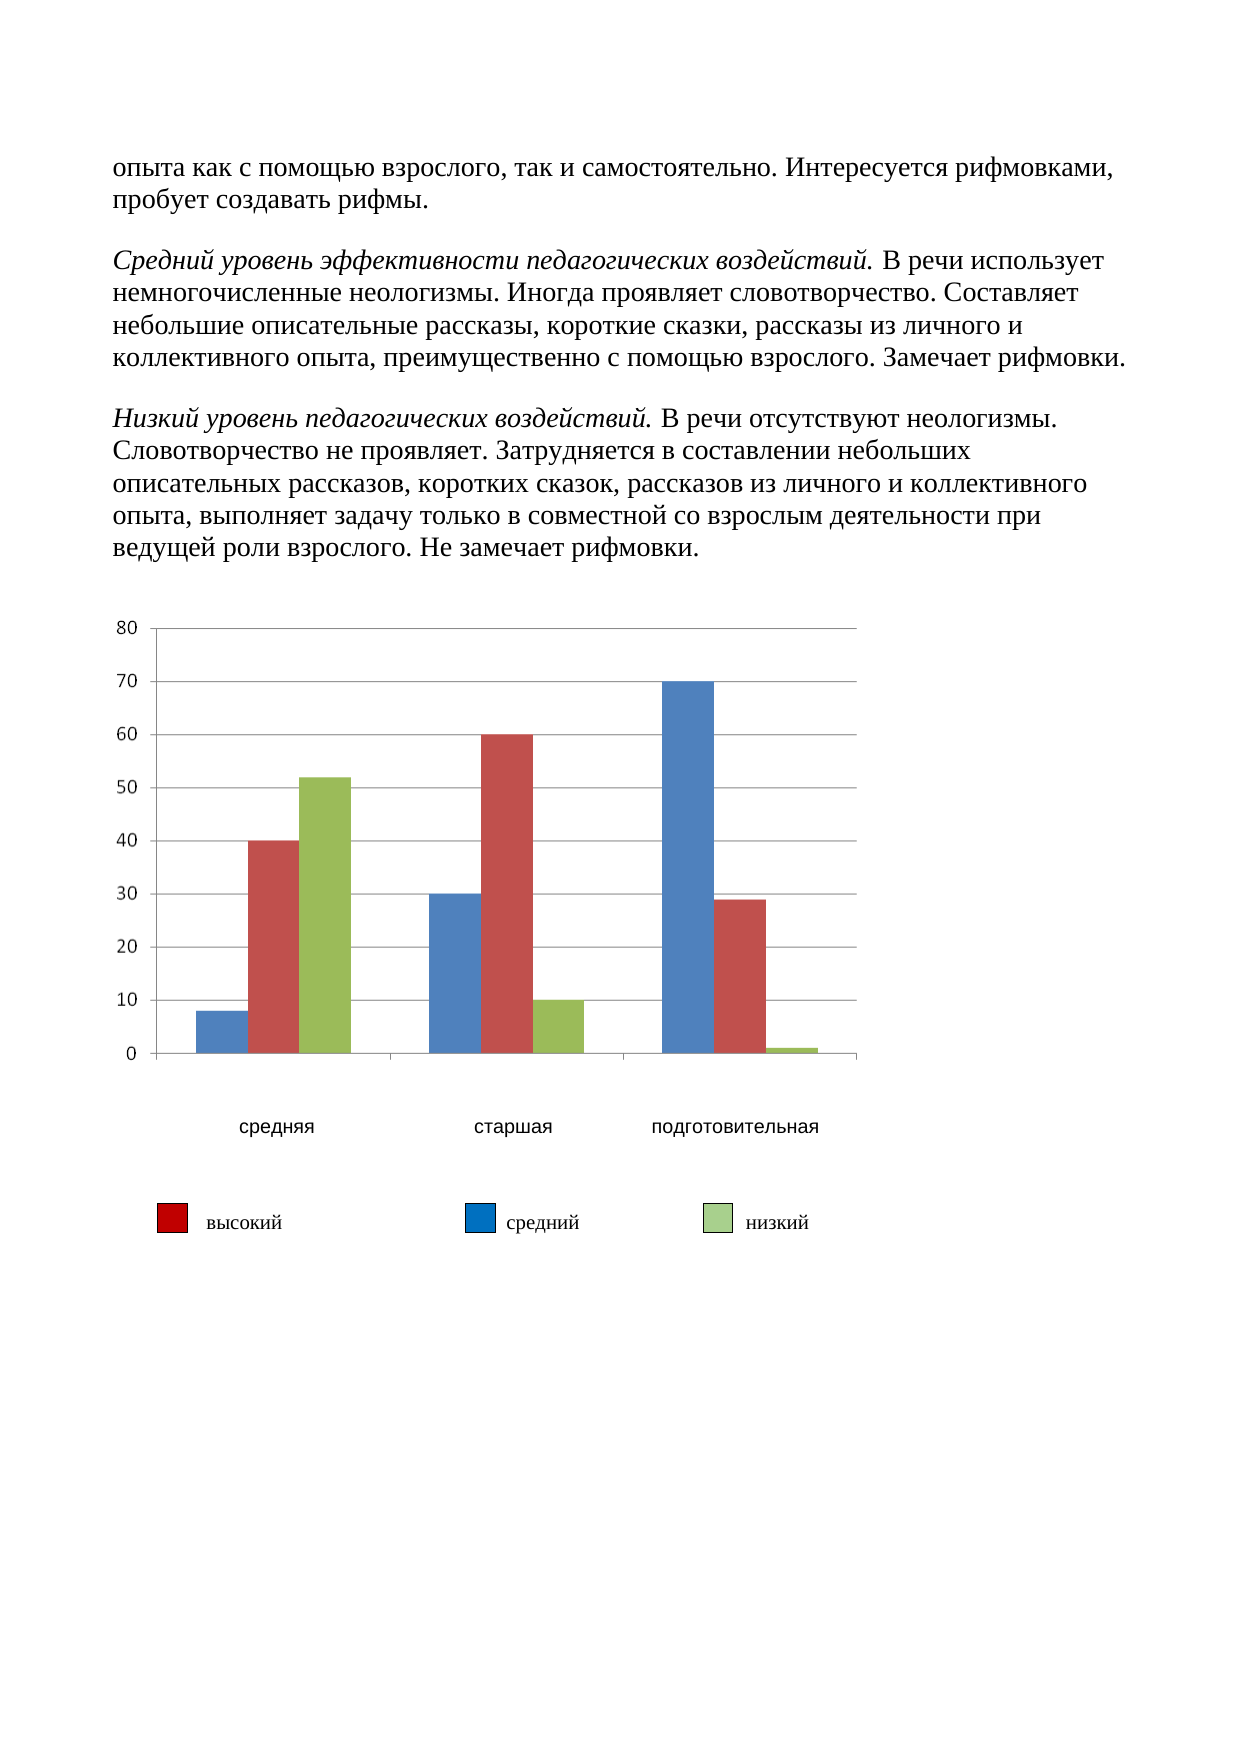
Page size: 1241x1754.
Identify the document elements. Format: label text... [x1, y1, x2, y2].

text средняя старшая подготовительная [112, 1114, 1128, 1137]
text Средний уровень эффективности педагогических воздействий. В речи использует немногочисленные неологизмы. Иногда проявляет словотворчество. Составляет небольшие описательные рассказы, короткие сказки, рассказы из личного и коллективного опыта, преимущественно с помощью взрослого. Замечает рифмовки. [112, 243, 1128, 373]
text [112, 150, 1128, 215]
text Низкий уровень педагогических воздействий. В речи отсутствуют неологизмы. Словотворчество не проявляет. Затрудняется в составлении небольших описательных рассказов, коротких сказок, рассказов из личного и коллективного опыта, выполняет задачу только в совместной со взрослым деятельности при ведущей роли взрослого. Не замечает рифмовки. [112, 401, 1128, 563]
picture [112, 619, 876, 1063]
text высокий средний низкий [112, 1210, 1128, 1234]
